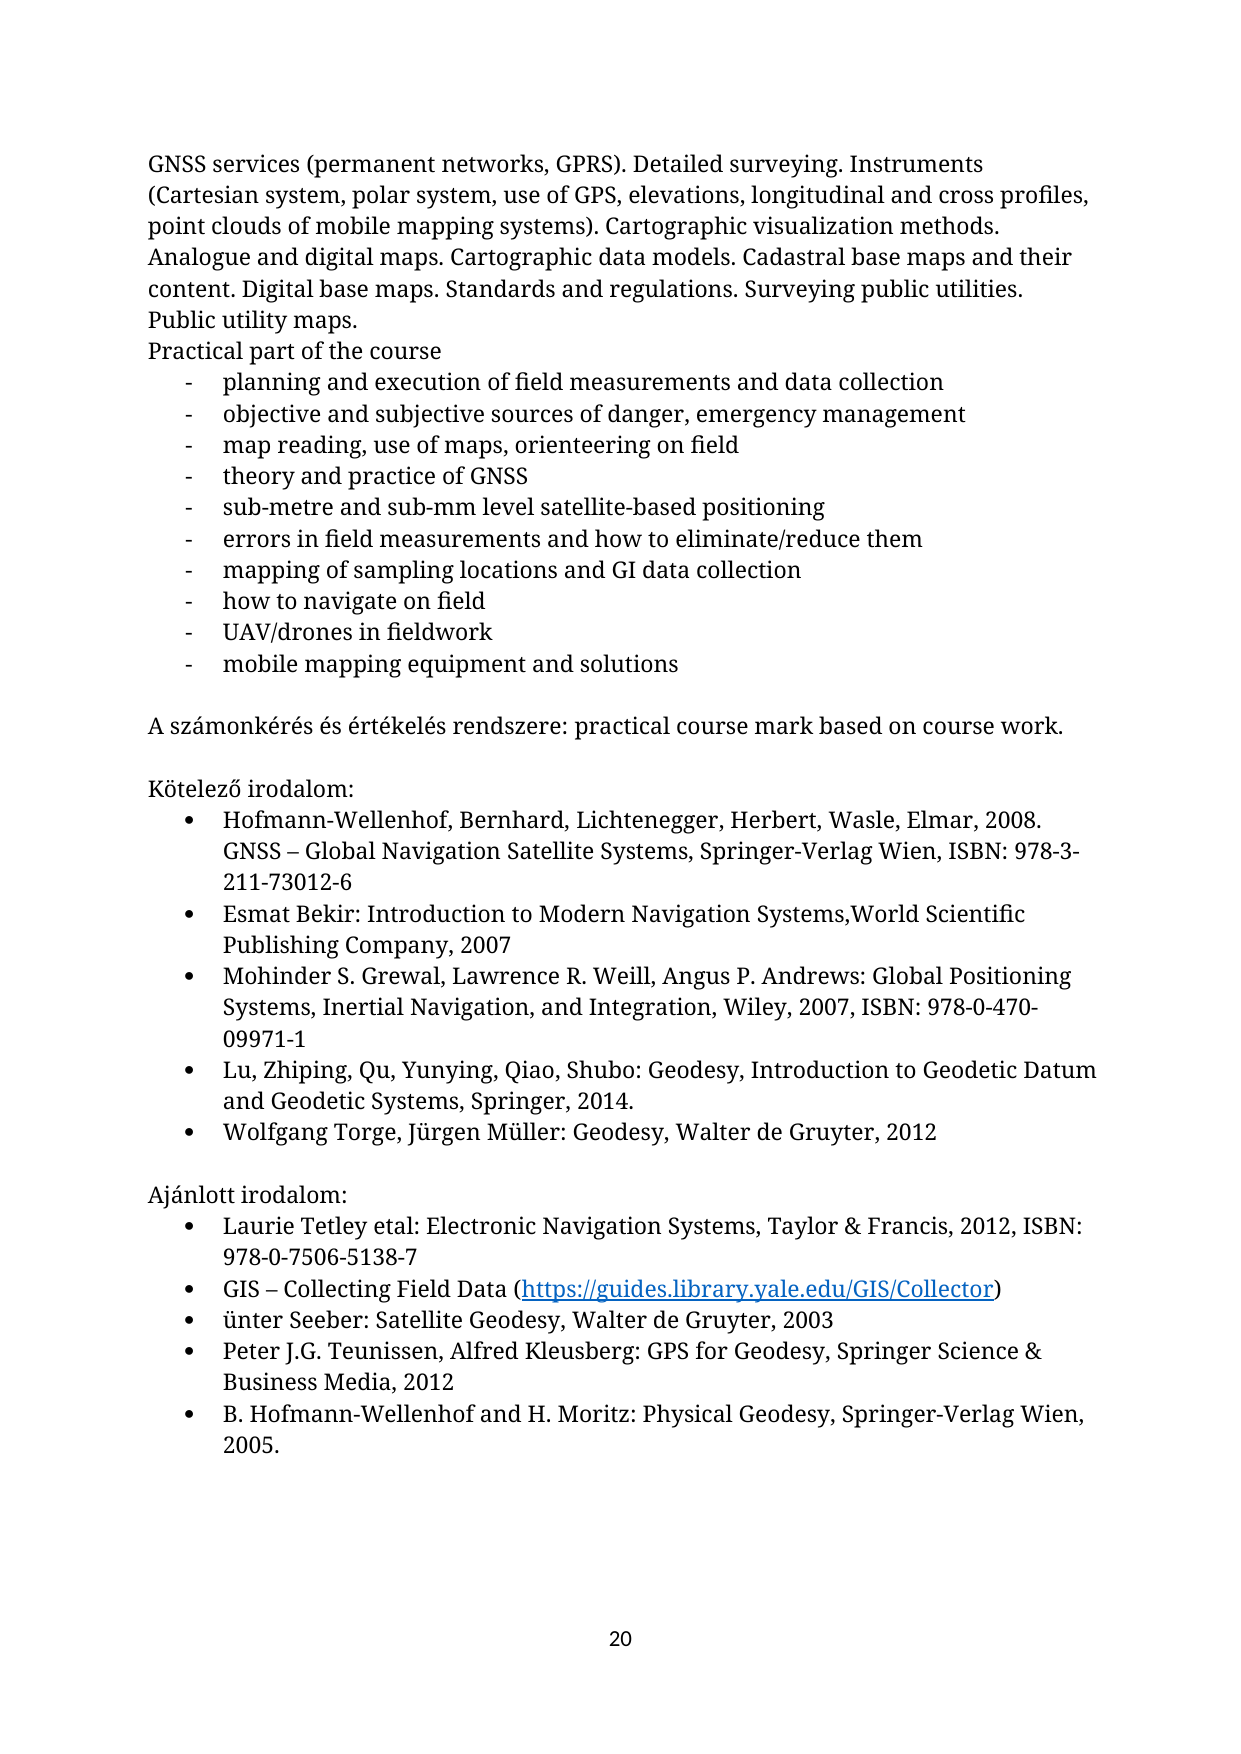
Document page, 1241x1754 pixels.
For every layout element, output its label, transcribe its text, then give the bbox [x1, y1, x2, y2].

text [148, 148, 1093, 335]
list mobile mapping equipment and solutions [185, 648, 1093, 679]
list theory and practice of GNSS [185, 460, 1093, 491]
list GIS – Collecting Field Data (https://guides.library.yale.edu/GIS/Collector) [185, 1273, 1093, 1304]
list mapping of sampling locations and GI data collection [185, 554, 1093, 585]
list UAV/drones in fieldwork [185, 616, 1093, 648]
list map reading, use of maps, orienteering on field [185, 429, 1093, 460]
list planning and execution of field measurements and data collection [185, 366, 1093, 398]
list Laurie Tetley etal: Electronic Navigation Systems, Taylor & Francis, 2012, ISBN: 978-0-7506-5138-7 [185, 1210, 1093, 1273]
text Ajánlott irodalom: [148, 1179, 1093, 1210]
list Peter J.G. Teunissen, Alfred Kleusberg: GPS for Geodesy, Springer Science & Business Media, 2012 [185, 1335, 1093, 1398]
text A számonkérés és értékelés rendszere: practical course mark based on course work. [148, 710, 1093, 741]
text Practical part of the course [148, 335, 1093, 366]
list B. Hofmann-Wellenhof and H. Moritz: Physical Geodesy, Springer-Verlag Wien, 2005. [185, 1398, 1093, 1460]
table_header Hofmann-Wellenhof, Bernhard, Lichtenegger, Herbert, Wasle, Elmar, 2008. GNSS – Global Navigation Satellite Systems, Springer-Verlag Wien, ISBN: 978-3-211-73012-6 Esmat Bekir: Introduction to Modern Navigation Systems,World Scientific Publishing Company, 2007 Mohinder S. Grewal, Lawrence R. Weill, Angus P. Andrews: Global Positioning Systems, Inertial Navigation, and Integration, Wiley, 2007, ISBN: 978-0-470-09971-1 Lu, Zhiping, Qu, Yunying, Qiao, Shubo: Geodesy, Introduction to Geodetic Datum and Geodetic Systems, Springer, 2014. Wolfgang Torge, Jürgen Müller: Geodesy, Walter de Gruyter, 2012 [136, 804, 1111, 1148]
list how to navigate on field [185, 585, 1093, 616]
text Kötelező irodalom: [148, 773, 1093, 804]
list errors in field measurements and how to eliminate/reduce them [185, 523, 1093, 554]
list sub-metre and sub-mm level satellite-based positioning [185, 491, 1093, 523]
list objective and subjective sources of danger, emergency management [185, 398, 1093, 429]
list ünter Seeber: Satellite Geodesy, Walter de Gruyter, 2003 [185, 1304, 1093, 1335]
